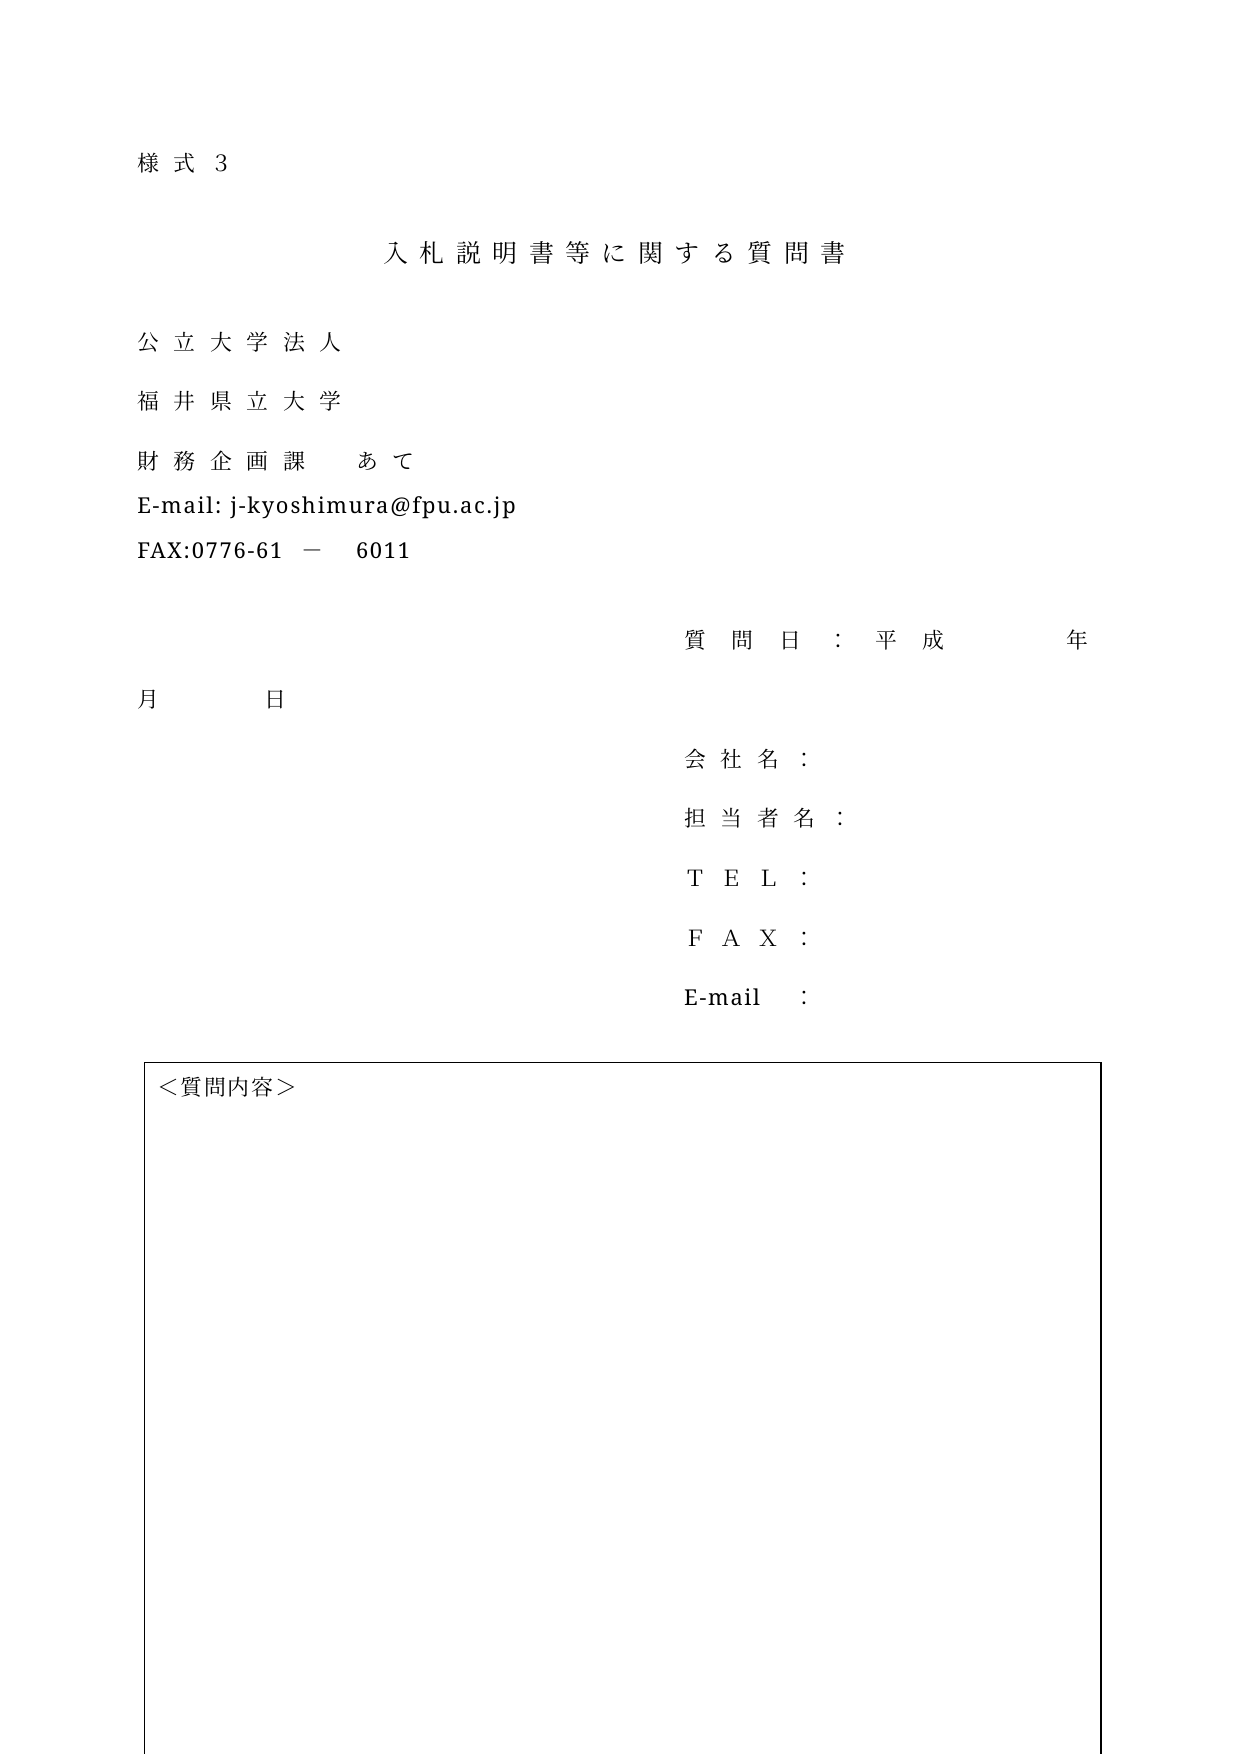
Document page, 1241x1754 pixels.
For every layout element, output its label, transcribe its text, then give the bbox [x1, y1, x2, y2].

text 会社名： [137, 728, 1103, 788]
text 様式３ [137, 132, 1103, 192]
text ＦＡＸ： [137, 907, 1103, 966]
text 公立大学法人 [137, 311, 1103, 371]
text FAX:0776-61－6011 [137, 519, 1103, 579]
text 入札説明書等に関する質問書 [137, 222, 1103, 281]
text E-mail: j-kyoshimura@fpu.ac.jp [137, 490, 1103, 519]
text 財務企画課 あて [137, 430, 1103, 490]
text 担当者名： [137, 788, 1103, 847]
text 福井県立大学 [137, 371, 1103, 430]
text E-mail： [137, 966, 1103, 1026]
text 質問日：平成 年 月 日 [137, 609, 1103, 728]
text ＴＥＬ： [137, 847, 1103, 907]
